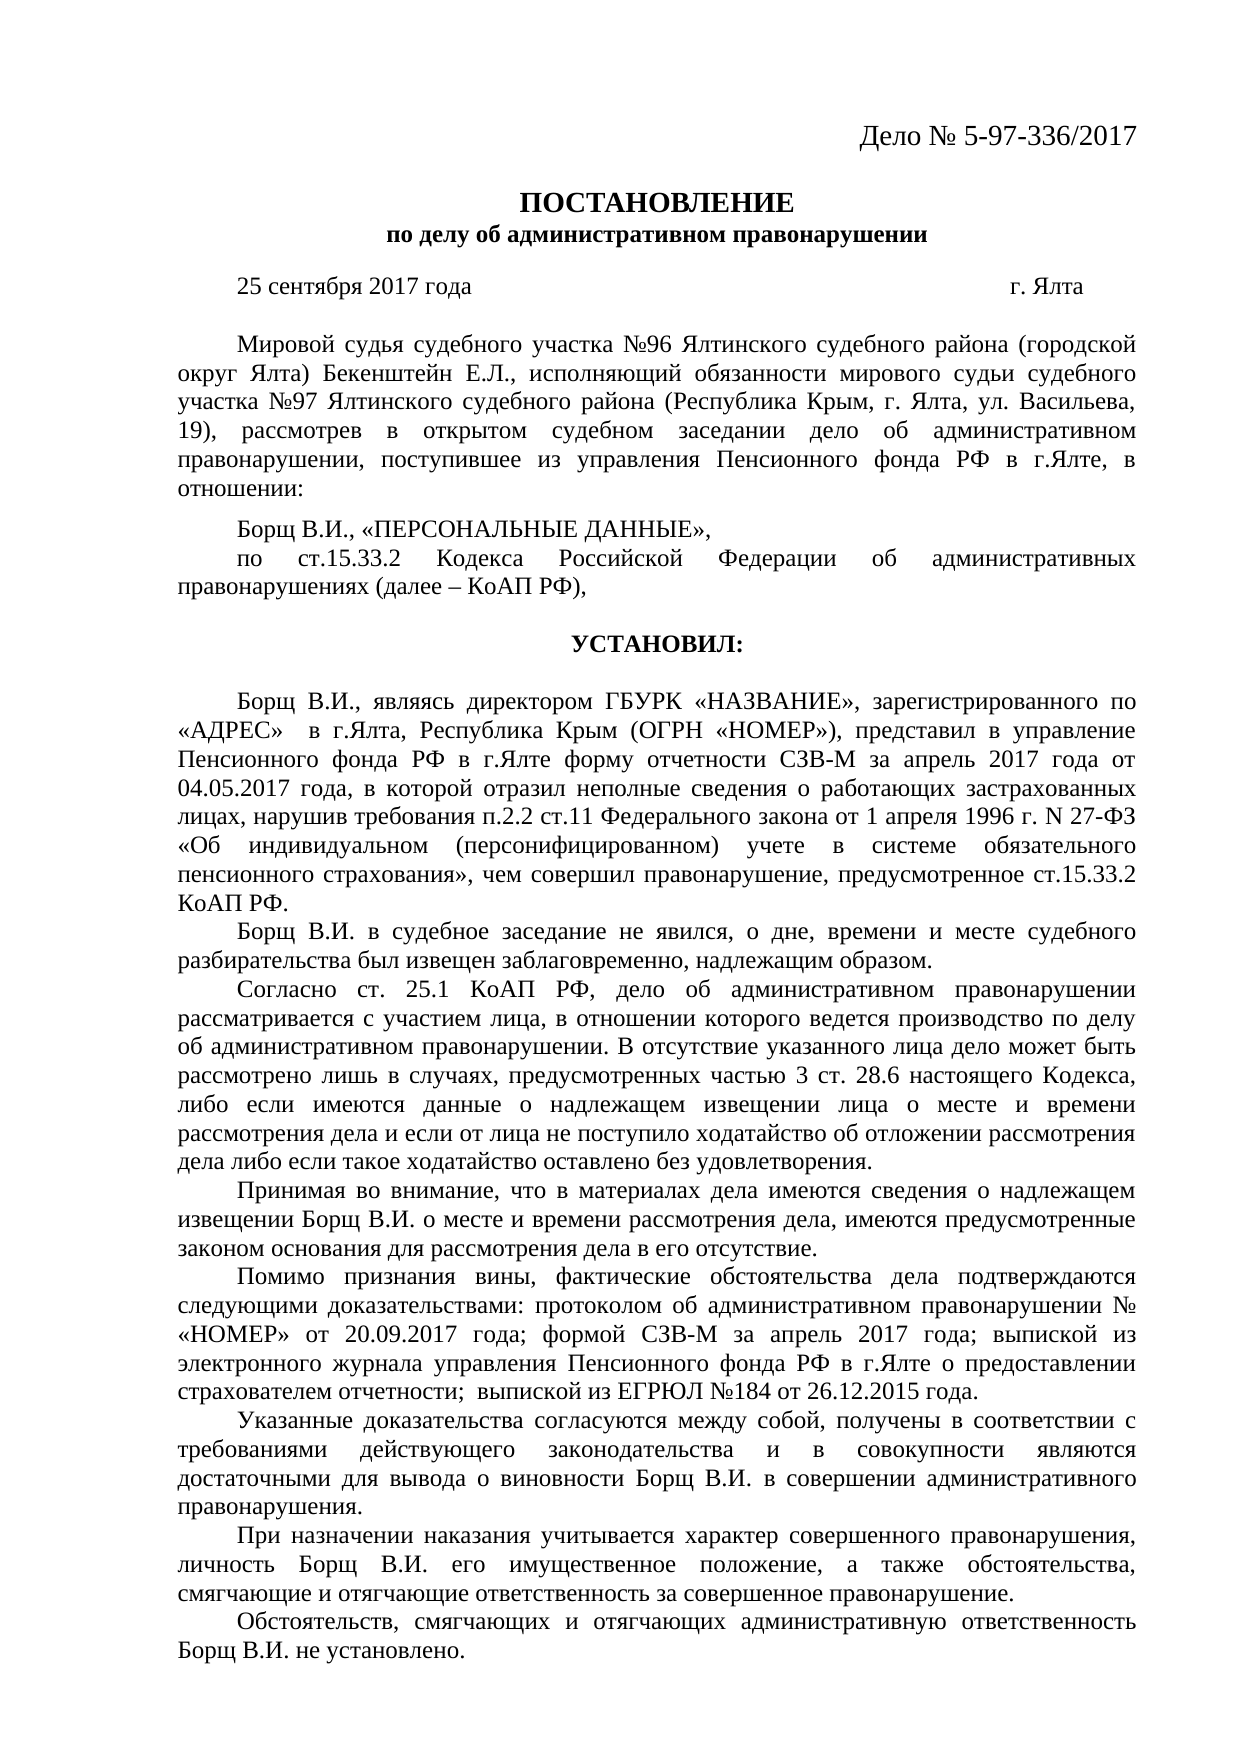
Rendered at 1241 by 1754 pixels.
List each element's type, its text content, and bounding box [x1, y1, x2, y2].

text Борщ В.И. в судебное заседание не явился, о дне, времени и месте судебного разбирательства был извещен заблаговременно, надлежащим образом. [177, 916, 1137, 974]
text Борщ В.И., являясь директором ГБУРК «НАЗВАНИЕ», зарегистрированного по «АДРЕС» в г.Ялта, Республика Крым (ОГРН «НОМЕР»), представил в управление Пенсионного фонда РФ в г.Ялте форму отчетности СЗВ-М за апрель 2017 года от 04.05.2017 года, в которой отразил неполные сведения о работающих застрахованных лицах, нарушив требования п.2.2 ст.11 Федерального закона от 1 апреля 1996 г. N 27-ФЗ «Об индивидуальном (персонифицированном) учете в системе обязательного пенсионного страхования», чем совершил правонарушение, предусмотренное ст.15.33.2 КоАП РФ. [177, 686, 1137, 916]
text Помимо признания вины, фактические обстоятельства дела подтверждаются следующими доказательствами: протоколом об административном правонарушении № «НОМЕР» от 20.09.2017 года; формой СЗВ-М за апрель 2017 года; выпиской из электронного журнала управления Пенсионного фонда РФ в г.Ялте о предоставлении страхователем отчетности; выпиской из ЕГРЮЛ №184 от 26.12.2015 года. [177, 1261, 1137, 1405]
text Принимая во внимание, что в материалах дела имеются сведения о надлежащем извещении Борщ В.И. о месте и времени рассмотрения дела, имеются предусмотренные законом основания для рассмотрения дела в его отсутствие. [177, 1175, 1137, 1261]
text Дело № 5-97-336/2017 [827, 118, 1137, 152]
subtitle ПОСТАНОВЛЕНИЕ [177, 185, 1137, 219]
text УСТАНОВИЛ: [177, 629, 1137, 658]
text Борщ В.И., «ПЕРСОНАЛЬНЫЕ ДАННЫЕ», [177, 514, 1137, 543]
text При назначении наказания учитывается характер совершенного правонарушения, личность Борщ В.И. его имущественное положение, а также обстоятельства, смягчающие и отягчающие ответственность за совершенное правонарушение. [177, 1520, 1137, 1606]
text Указанные доказательства согласуются между собой, получены в соответствии с требованиями действующего законодательства и в совокупности являются достаточными для вывода о виновности Борщ В.И. в совершении административного правонарушения. [177, 1405, 1137, 1520]
text Мировой судья судебного участка №96 Ялтинского судебного района (городской округ Ялта) Бекенштейн Е.Л., исполняющий обязанности мирового судьи судебного участка №97 Ялтинского судебного района (Республика Крым, г. Ялта, ул. Васильева, 19), рассмотрев в открытом судебном заседании дело об административном правонарушении, поступившее из управления Пенсионного фонда РФ в г.Ялте, в отношении: [177, 329, 1137, 501]
text 25 сентября 2017 года г. Ялта [177, 271, 1137, 300]
text Согласно ст. 25.1 КоАП РФ, дело об административном правонарушении рассматривается с участием лица, в отношении которого ведется производство по делу об административном правонарушении. В отсутствие указанного лица дело может быть рассмотрено лишь в случаях, предусмотренных частью 3 ст. 28.6 настоящего Кодекса, либо если имеются данные о надлежащем извещении лица о месте и времени рассмотрения дела и если от лица не поступило ходатайство об отложении рассмотрения дела либо если такое ходатайство оставлено без удовлетворения. [177, 974, 1137, 1175]
text Обстоятельств, смягчающих и отягчающих административную ответственность Борщ В.И. не установлено. [177, 1606, 1137, 1664]
text по делу об административном правонарушении [177, 219, 1137, 247]
text по ст.15.33.2 Кодекса Российской Федерации об административных правонарушениях (далее – КоАП РФ), [177, 543, 1137, 600]
